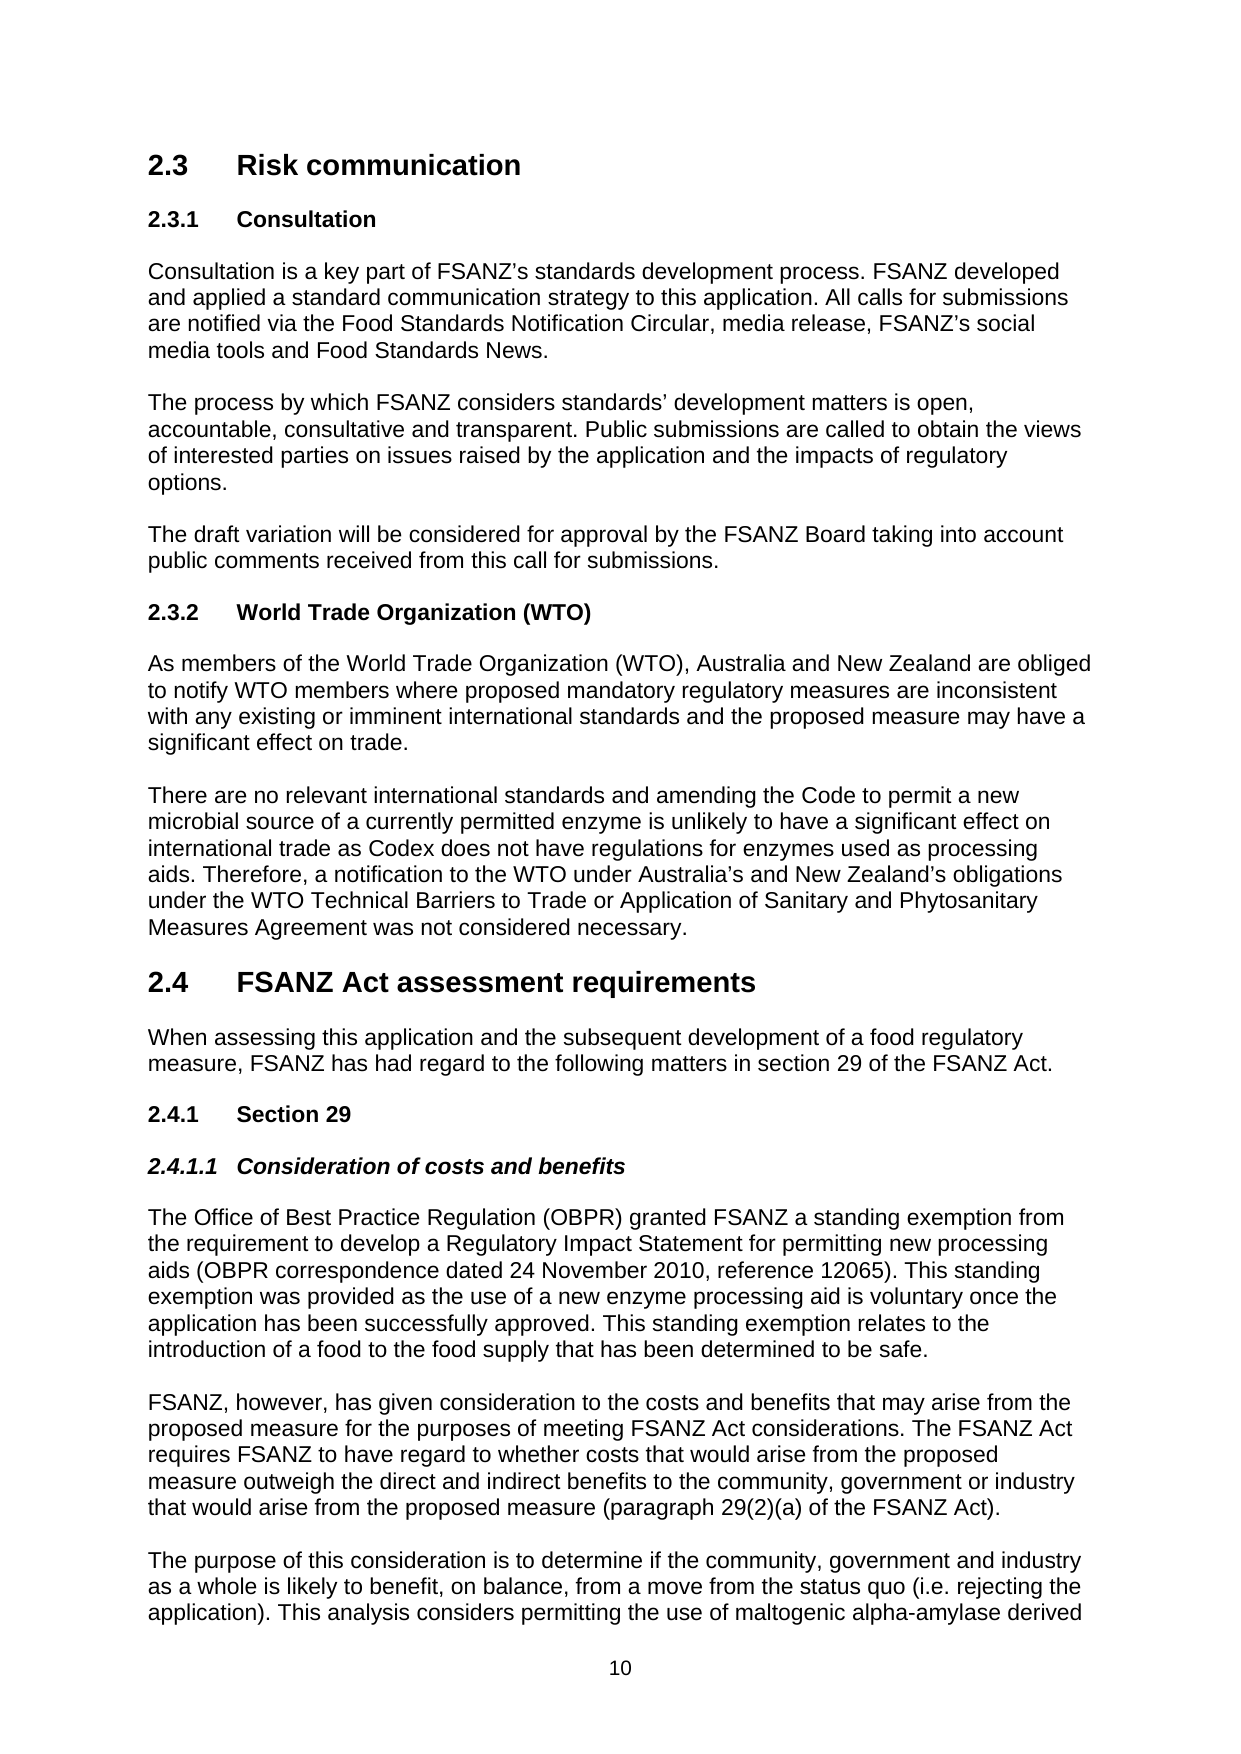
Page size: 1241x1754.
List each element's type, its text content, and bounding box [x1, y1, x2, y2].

subtitle 2.3 Risk communication [148, 148, 1092, 181]
text The Office of Best Practice Regulation (OBPR) granted FSANZ a standing exemption from the requirement to develop a Regulatory Impact Statement for permitting new processing aids (OBPR correspondence dated 24 November 2010, reference 12065). This standing exemption was provided as the use of a new enzyme processing aid is voluntary once the application has been successfully approved. This standing exemption relates to the introduction of a food to the food supply that has been determined to be safe. [148, 1204, 1092, 1362]
text When assessing this application and the subsequent development of a food regulatory measure, FSANZ has had regard to the following matters in section 29 of the FSANZ Act. [148, 1024, 1092, 1076]
text There are no relevant international standards and amending the Code to permit a new microbial source of a currently permitted enzyme is unlikely to have a significant effect on international trade as Codex does not have regulations for enzymes used as processing aids. Therefore, a notification to the WTO under Australia’s and New Zealand’s obligations under the WTO Technical Barriers to Trade or Application of Sanitary and Phytosanitary Measures Agreement was not considered necessary. [148, 782, 1092, 940]
text FSANZ, however, has given consideration to the costs and benefits that may arise from the proposed measure for the purposes of meeting FSANZ Act considerations. The FSANZ Act requires FSANZ to have regard to whether costs that would arise from the proposed measure outweigh the direct and indirect benefits to the community, government or industry that would arise from the proposed measure (paragraph 29(2)(a) of the FSANZ Act). [148, 1388, 1092, 1520]
subtitle 2.3.2 World Trade Organization (WTO) [148, 599, 1092, 625]
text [148, 1547, 1092, 1626]
text The process by which FSANZ considers standards’ development matters is open, accountable, consultative and transparent. Public submissions are called to obtain the views of interested parties on issues raised by the application and the impacts of regulatory options. [148, 389, 1092, 495]
subtitle 2.4 FSANZ Act assessment requirements [148, 965, 1092, 999]
text Consultation is a key part of FSANZ’s standards development process. FSANZ developed and applied a standard communication strategy to this application. All calls for submissions are notified via the Food Standards Notification Circular, media release, FSANZ’s social media tools and Food Standards News. [148, 258, 1092, 363]
subtitle 2.4.1 Section 29 [148, 1101, 1092, 1128]
text The draft variation will be considered for approval by the FSANZ Board taking into account public comments received from this call for submissions. [148, 521, 1092, 574]
text As members of the World Trade Organization (WTO), Australia and New Zealand are obliged to notify WTO members where proposed mandatory regulatory measures are inconsistent with any existing or imminent international standards and the proposed measure may have a significant effect on trade. [148, 650, 1092, 756]
subtitle 2.3.1 Consultation [148, 206, 1092, 233]
subtitle 2.4.1.1 Consideration of costs and benefits [148, 1153, 1092, 1179]
